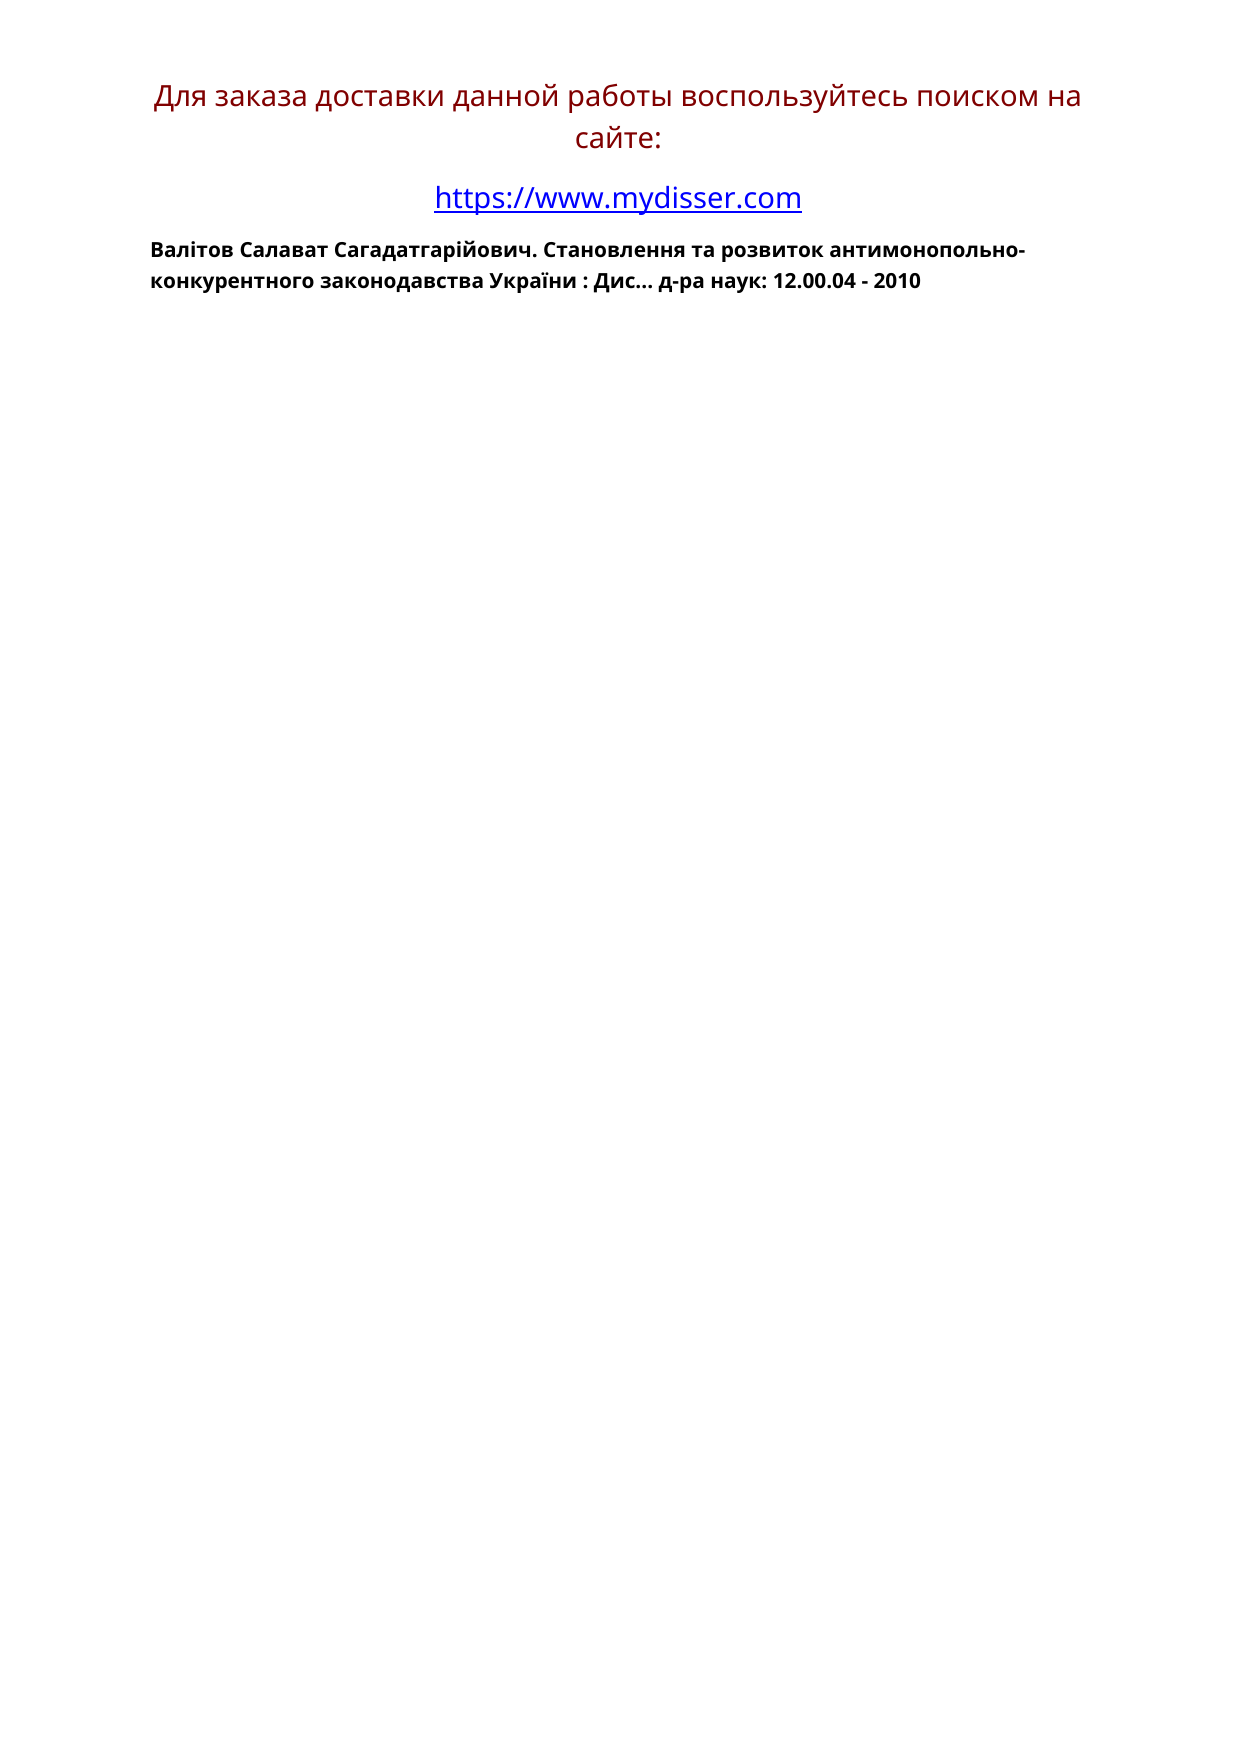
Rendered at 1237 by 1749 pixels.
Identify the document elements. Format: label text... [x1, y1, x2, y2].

text Валітов Салават Сагадатгарійович. Становлення та розвиток антимонопольно-конкурентного законодавства України : Дис... д-ра наук: 12.00.04 - 2010 [150, 236, 1086, 294]
